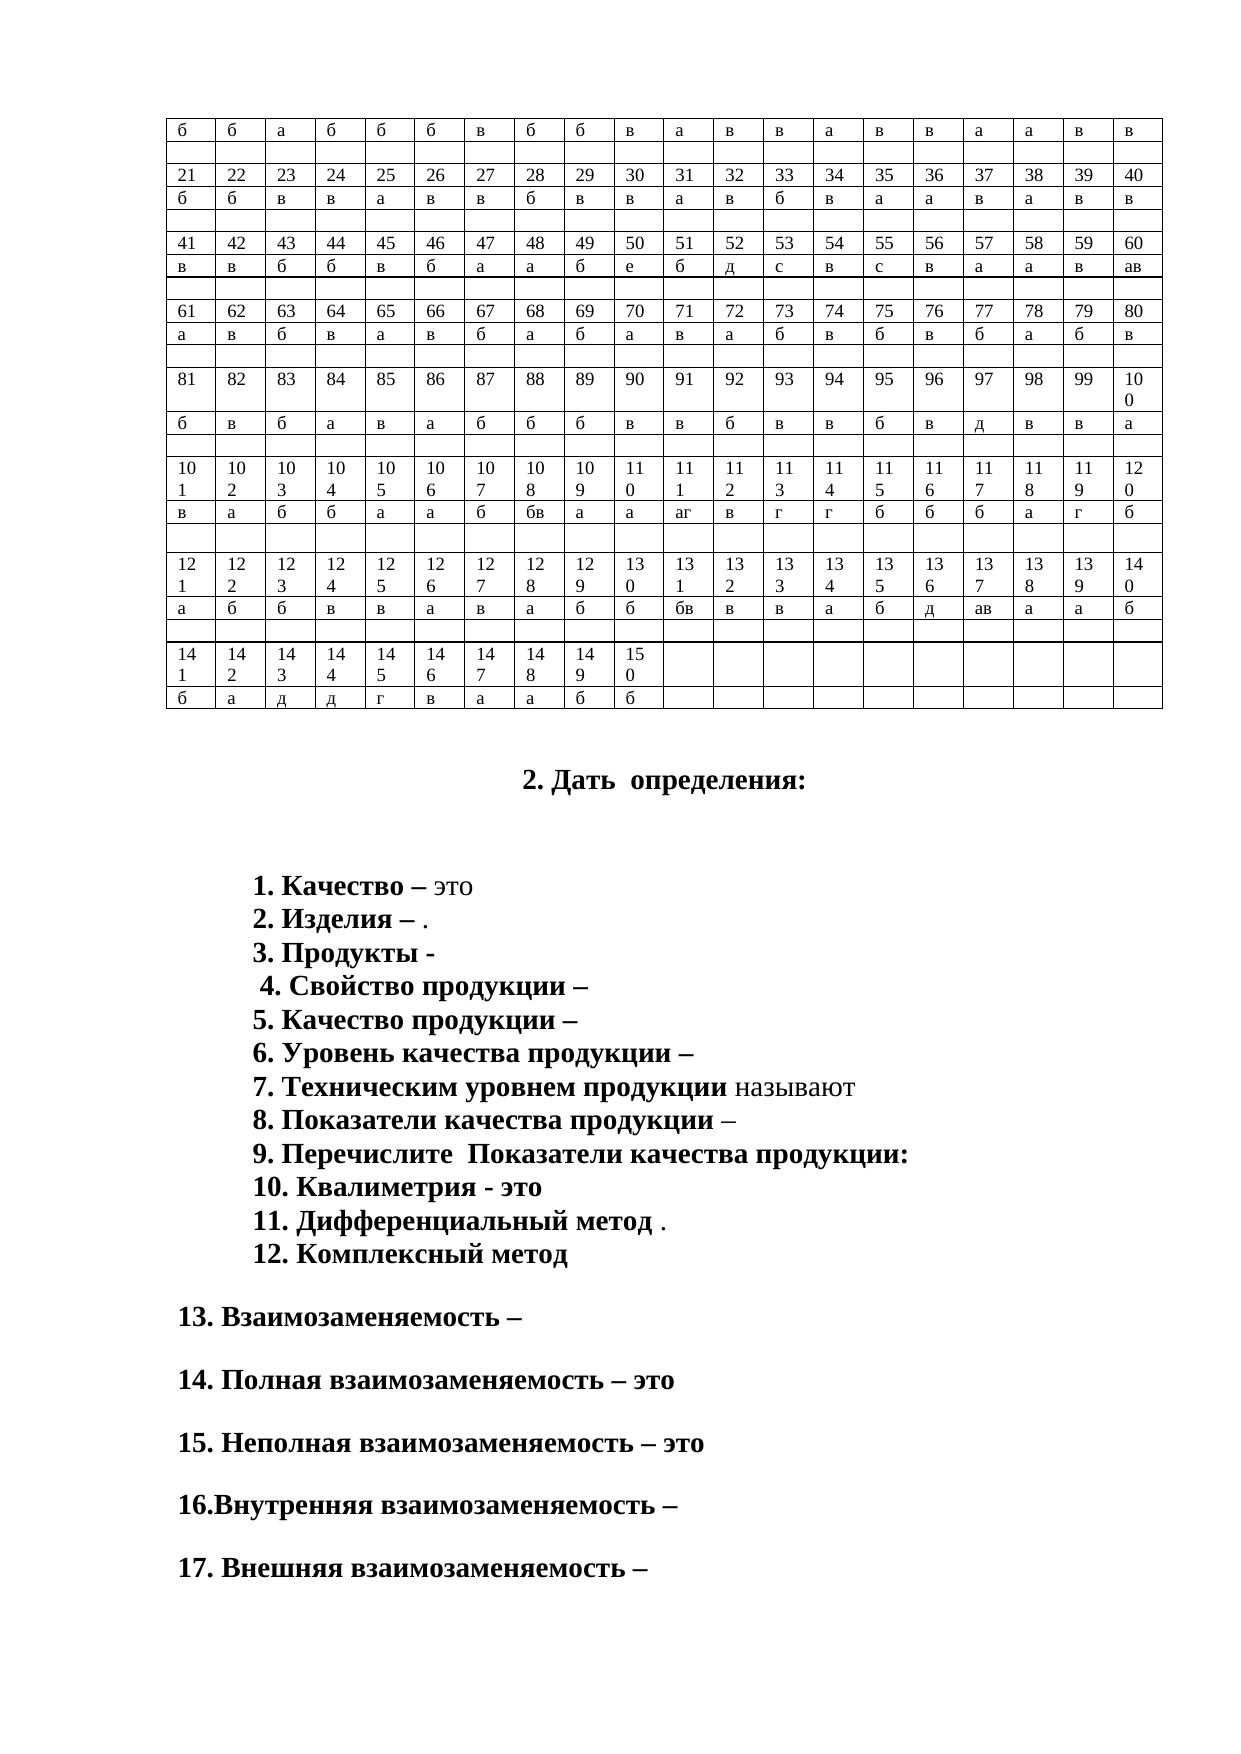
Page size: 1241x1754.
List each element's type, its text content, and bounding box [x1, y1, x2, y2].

table_cell [565, 620, 614, 641]
table_cell 90 [615, 368, 663, 411]
table_cell 146 [415, 643, 464, 686]
table_cell 79 [1064, 300, 1113, 322]
table_cell [465, 278, 514, 299]
table_cell 113 [764, 457, 813, 500]
table_cell 58 [1014, 232, 1063, 254]
table_cell [864, 278, 913, 299]
table_cell в [964, 187, 1013, 208]
text 6. Уровень качества продукции – [177, 1035, 1152, 1069]
table_cell 72 [714, 300, 763, 322]
table_cell 131 [664, 553, 713, 596]
table_cell б [764, 187, 813, 208]
table_cell 60 [1114, 232, 1162, 254]
table_cell [167, 210, 215, 231]
table_cell д [964, 412, 1013, 433]
table_cell в [316, 597, 365, 619]
table_cell [664, 210, 713, 231]
table_cell [764, 278, 813, 299]
table_cell [914, 620, 963, 641]
table_cell [366, 278, 414, 299]
table_cell [216, 278, 265, 299]
table_cell б [565, 119, 614, 141]
table_cell [1114, 345, 1162, 367]
table_cell б [1064, 323, 1113, 344]
text 8. Показатели качества продукции – [177, 1102, 1152, 1136]
table_cell б [565, 597, 614, 619]
table_cell 125 [366, 553, 414, 596]
table_cell в [914, 255, 963, 276]
table_cell а [814, 597, 863, 619]
table_cell [914, 524, 963, 552]
table_cell [814, 524, 863, 552]
table_cell г [1064, 501, 1113, 523]
table_cell [216, 435, 265, 456]
table_cell 109 [565, 457, 614, 500]
table_cell [316, 278, 365, 299]
text 2. Дать определения: [177, 762, 1152, 796]
table_cell [814, 435, 863, 456]
table_cell в [167, 501, 215, 523]
table_cell б [565, 687, 614, 708]
table_cell а [1014, 119, 1063, 141]
table_cell [764, 142, 813, 163]
table_cell 61 [167, 300, 215, 322]
table_cell 30 [615, 164, 663, 186]
table_cell [1064, 435, 1113, 456]
table_cell б [914, 501, 963, 523]
table_cell в [714, 187, 763, 208]
table_cell 149 [565, 643, 614, 686]
table_cell 143 [266, 643, 315, 686]
table_cell [764, 687, 813, 708]
table_cell 23 [266, 164, 315, 186]
table_cell 45 [366, 232, 414, 254]
table_cell в [415, 187, 464, 208]
table_cell а [964, 255, 1013, 276]
table_cell б [515, 412, 564, 433]
table_cell [864, 620, 913, 641]
table_cell 21 [167, 164, 215, 186]
table_cell а [615, 501, 663, 523]
table_cell в [216, 255, 265, 276]
table_cell [316, 142, 365, 163]
table_cell а [415, 412, 464, 433]
table_cell а [515, 255, 564, 276]
table_cell [515, 210, 564, 231]
table_cell 115 [864, 457, 913, 500]
table_cell 75 [864, 300, 913, 322]
table_cell [914, 643, 963, 686]
table_cell 100 [1114, 368, 1162, 411]
table_cell в [914, 412, 963, 433]
table_cell 65 [366, 300, 414, 322]
table_cell [266, 142, 315, 163]
text 4. Свойство продукции – [177, 968, 1152, 1002]
table_cell [266, 345, 315, 367]
table_cell 129 [565, 553, 614, 596]
table_cell б [615, 687, 663, 708]
table_cell б [266, 323, 315, 344]
table_cell 105 [366, 457, 414, 500]
table_cell 29 [565, 164, 614, 186]
table_cell [266, 620, 315, 641]
table_cell в [1114, 323, 1162, 344]
table_cell [465, 524, 514, 552]
table_cell [714, 620, 763, 641]
table_cell 49 [565, 232, 614, 254]
table_cell 39 [1064, 164, 1113, 186]
table_cell [964, 345, 1013, 367]
table_cell 28 [515, 164, 564, 186]
table_cell а [465, 255, 514, 276]
table_cell [864, 345, 913, 367]
table_cell д [714, 255, 763, 276]
table_cell [366, 210, 414, 231]
table_cell 91 [664, 368, 713, 411]
table_cell [216, 620, 265, 641]
table_cell [216, 345, 265, 367]
table_cell 52 [714, 232, 763, 254]
table_cell [664, 620, 713, 641]
table_cell 96 [914, 368, 963, 411]
table_cell 40 [1114, 164, 1162, 186]
text 1. Качество – это [177, 868, 1152, 901]
table_cell а [216, 501, 265, 523]
table_cell б [216, 187, 265, 208]
table_cell в [1114, 119, 1162, 141]
table_cell в [266, 187, 315, 208]
table_cell б [764, 323, 813, 344]
table_cell [964, 687, 1013, 708]
table_cell а [914, 187, 963, 208]
table_cell а [366, 323, 414, 344]
table_cell а [1014, 597, 1063, 619]
table_cell в [814, 412, 863, 433]
table_cell [1064, 643, 1113, 686]
table_cell [914, 142, 963, 163]
table_cell [914, 210, 963, 231]
table_cell [1014, 435, 1063, 456]
table_cell в [216, 323, 265, 344]
table_cell б [864, 597, 913, 619]
table_cell в [216, 412, 265, 433]
table_cell [615, 278, 663, 299]
table_cell б [266, 501, 315, 523]
table_cell в [316, 187, 365, 208]
table_cell 119 [1064, 457, 1113, 500]
table_cell 55 [864, 232, 913, 254]
table_cell [266, 278, 315, 299]
table_cell б [964, 323, 1013, 344]
table_cell е [615, 255, 663, 276]
table_cell а [515, 323, 564, 344]
table_cell [1014, 524, 1063, 552]
table_cell в [366, 597, 414, 619]
table_cell 53 [764, 232, 813, 254]
table_cell 93 [764, 368, 813, 411]
table_cell [1014, 687, 1063, 708]
table_cell [615, 620, 663, 641]
table_cell 44 [316, 232, 365, 254]
table_cell а [1014, 255, 1063, 276]
table_cell [167, 435, 215, 456]
table_cell в [1064, 119, 1113, 141]
table_cell а [664, 119, 713, 141]
table_cell 145 [366, 643, 414, 686]
table_cell [1114, 687, 1162, 708]
table_cell 77 [964, 300, 1013, 322]
table_cell 70 [615, 300, 663, 322]
table_cell [764, 210, 813, 231]
table_cell 121 [167, 553, 215, 596]
table_cell а [216, 687, 265, 708]
table_cell 41 [167, 232, 215, 254]
table_cell 138 [1014, 553, 1063, 596]
table_cell [216, 142, 265, 163]
table_cell [515, 142, 564, 163]
table_cell б [864, 501, 913, 523]
table_cell а [515, 687, 564, 708]
table_cell 86 [415, 368, 464, 411]
table_cell [964, 620, 1013, 641]
table_cell б [415, 119, 464, 141]
table_cell [515, 345, 564, 367]
table_cell [565, 142, 614, 163]
table_cell [664, 142, 713, 163]
table_cell 68 [515, 300, 564, 322]
table_cell [216, 210, 265, 231]
table_cell а [864, 187, 913, 208]
text 17. Внешняя взаимозаменяемость – [177, 1550, 1152, 1584]
table_cell в [764, 119, 813, 141]
table_cell 59 [1064, 232, 1113, 254]
table_cell [615, 142, 663, 163]
table_cell б [167, 412, 215, 433]
table_cell 142 [216, 643, 265, 686]
table_cell б [167, 119, 215, 141]
table_cell [764, 643, 813, 686]
table_cell а [515, 597, 564, 619]
table_cell 147 [465, 643, 514, 686]
table_cell 56 [914, 232, 963, 254]
table_cell [714, 435, 763, 456]
table_cell [167, 620, 215, 641]
table_cell 48 [515, 232, 564, 254]
table_cell в [1014, 412, 1063, 433]
table_cell в [1064, 187, 1113, 208]
table_cell 34 [814, 164, 863, 186]
table_cell [167, 524, 215, 552]
table_cell в [1064, 412, 1113, 433]
table_cell [415, 278, 464, 299]
table_cell [664, 524, 713, 552]
table_cell б [216, 119, 265, 141]
table_cell в [465, 597, 514, 619]
table_cell [167, 278, 215, 299]
table_cell 101 [167, 457, 215, 500]
table_cell в [814, 255, 863, 276]
table_cell [714, 643, 763, 686]
table_cell 42 [216, 232, 265, 254]
table_cell в [914, 323, 963, 344]
text 13. Взаимозаменяемость – [177, 1299, 1152, 1333]
table_cell 36 [914, 164, 963, 186]
table_cell д [914, 597, 963, 619]
table_cell в [465, 187, 514, 208]
table_cell [316, 210, 365, 231]
table_cell [714, 142, 763, 163]
table_cell [914, 687, 963, 708]
table_cell 26 [415, 164, 464, 186]
table_cell [1064, 687, 1113, 708]
table_cell аг [664, 501, 713, 523]
table_cell [415, 524, 464, 552]
table_cell а [964, 119, 1013, 141]
table_cell 140 [1114, 553, 1162, 596]
table_cell [465, 142, 514, 163]
table_cell [316, 524, 365, 552]
table_cell [1114, 620, 1162, 641]
table_cell а [565, 501, 614, 523]
table_cell [1064, 345, 1113, 367]
table_cell [964, 524, 1013, 552]
table_cell 122 [216, 553, 265, 596]
table_cell в [465, 119, 514, 141]
table_cell [814, 142, 863, 163]
table_cell [814, 210, 863, 231]
table_cell а [714, 323, 763, 344]
text 3. Продукты - [177, 935, 1152, 968]
table_cell б [415, 255, 464, 276]
table_cell [764, 345, 813, 367]
table_cell в [615, 119, 663, 141]
table_cell [1014, 620, 1063, 641]
table_cell [615, 210, 663, 231]
table_cell 85 [366, 368, 414, 411]
table_cell в [366, 412, 414, 433]
table_cell 106 [415, 457, 464, 500]
table_cell [964, 142, 1013, 163]
table_cell бв [664, 597, 713, 619]
table_cell б [964, 501, 1013, 523]
table_cell 124 [316, 553, 365, 596]
table_cell [814, 620, 863, 641]
table_cell [664, 643, 713, 686]
table_cell 141 [167, 643, 215, 686]
table_cell [1114, 210, 1162, 231]
table_cell а [316, 412, 365, 433]
table_cell 31 [664, 164, 713, 186]
table_cell [1014, 210, 1063, 231]
table_cell а [1114, 412, 1162, 433]
table_cell [316, 345, 365, 367]
table_cell 107 [465, 457, 514, 500]
table_cell 69 [565, 300, 614, 322]
table_cell [415, 210, 464, 231]
table_cell 47 [465, 232, 514, 254]
table_cell [764, 435, 813, 456]
table_cell в [1114, 187, 1162, 208]
table_cell [167, 345, 215, 367]
table_cell ав [1114, 255, 1162, 276]
table_cell 114 [814, 457, 863, 500]
table_cell [964, 435, 1013, 456]
table_cell а [1064, 597, 1113, 619]
table_cell [914, 435, 963, 456]
table_cell б [316, 255, 365, 276]
table_cell б [266, 412, 315, 433]
table_cell 95 [864, 368, 913, 411]
table_cell а [415, 501, 464, 523]
table_cell б [515, 119, 564, 141]
table_cell а [1014, 323, 1063, 344]
table_cell 132 [714, 553, 763, 596]
table_cell 94 [814, 368, 863, 411]
table_cell 102 [216, 457, 265, 500]
table_cell [1064, 620, 1113, 641]
table_cell б [565, 255, 614, 276]
table_cell [864, 435, 913, 456]
table_cell в [814, 187, 863, 208]
table_cell [515, 524, 564, 552]
table_cell [714, 278, 763, 299]
table_cell [864, 142, 913, 163]
table_cell 87 [465, 368, 514, 411]
table_cell 130 [615, 553, 663, 596]
table_cell [565, 524, 614, 552]
table_cell 25 [366, 164, 414, 186]
table_cell б [465, 501, 514, 523]
table_cell 112 [714, 457, 763, 500]
table_cell б [714, 412, 763, 433]
table_cell а [1014, 187, 1063, 208]
table_cell [664, 278, 713, 299]
table_cell [565, 435, 614, 456]
table_cell 43 [266, 232, 315, 254]
table_cell б [1114, 597, 1162, 619]
table_cell [1064, 278, 1113, 299]
text 2. Изделия – . [177, 901, 1152, 935]
table_cell б [565, 412, 614, 433]
table_cell [515, 278, 564, 299]
table_cell а [266, 119, 315, 141]
table_cell в [914, 119, 963, 141]
table_cell 73 [764, 300, 813, 322]
table_cell 134 [814, 553, 863, 596]
table_cell [515, 620, 564, 641]
table_cell 57 [964, 232, 1013, 254]
table_cell ав [964, 597, 1013, 619]
table_cell [316, 435, 365, 456]
table_cell [1014, 278, 1063, 299]
table_cell 71 [664, 300, 713, 322]
table_cell [415, 142, 464, 163]
table_cell в [415, 687, 464, 708]
table_cell [1014, 345, 1063, 367]
table_cell с [864, 255, 913, 276]
table_cell [316, 620, 365, 641]
table_cell в [615, 187, 663, 208]
table_cell 62 [216, 300, 265, 322]
table_cell [1014, 142, 1063, 163]
table_cell 38 [1014, 164, 1063, 186]
table_cell г [366, 687, 414, 708]
table_cell 148 [515, 643, 564, 686]
table_cell [366, 620, 414, 641]
table_cell [216, 524, 265, 552]
table_cell в [615, 412, 663, 433]
table_cell 64 [316, 300, 365, 322]
table_cell 37 [964, 164, 1013, 186]
table_cell 35 [864, 164, 913, 186]
table_cell [615, 345, 663, 367]
table_cell [266, 435, 315, 456]
table_cell [864, 210, 913, 231]
text 14. Полная взаимозаменяемость – это [177, 1362, 1152, 1396]
table_cell [814, 345, 863, 367]
table_cell [1114, 435, 1162, 456]
table_cell г [814, 501, 863, 523]
table_cell 136 [914, 553, 963, 596]
table_cell 150 [615, 643, 663, 686]
table_cell [1114, 524, 1162, 552]
table_cell 118 [1014, 457, 1063, 500]
table_cell б [565, 323, 614, 344]
table_cell [664, 345, 713, 367]
table_cell а [664, 187, 713, 208]
table_cell [415, 345, 464, 367]
table_cell 144 [316, 643, 365, 686]
table_cell 117 [964, 457, 1013, 500]
table_cell 110 [615, 457, 663, 500]
table_cell [664, 687, 713, 708]
table_cell а [615, 323, 663, 344]
table_cell 67 [465, 300, 514, 322]
table_cell 128 [515, 553, 564, 596]
text 7. Техническим уровнем продукции называют [177, 1069, 1152, 1102]
table_cell б [864, 323, 913, 344]
table_cell б [316, 501, 365, 523]
table_cell б [664, 255, 713, 276]
table_cell [1064, 210, 1113, 231]
table_cell 137 [964, 553, 1013, 596]
table_cell 103 [266, 457, 315, 500]
table_cell [964, 643, 1013, 686]
table_cell [714, 210, 763, 231]
table_cell [465, 210, 514, 231]
text 11. Дифференциальный метод . [177, 1203, 1152, 1237]
table_cell [465, 620, 514, 641]
table_cell б [465, 412, 514, 433]
table_cell [814, 278, 863, 299]
table_cell 81 [167, 368, 215, 411]
table_cell 123 [266, 553, 315, 596]
table_cell 83 [266, 368, 315, 411]
table_cell с [764, 255, 813, 276]
table_cell в [814, 323, 863, 344]
text 10. Квалиметрия - это [177, 1169, 1152, 1203]
table_cell а [814, 119, 863, 141]
table_cell [814, 643, 863, 686]
table_cell [964, 278, 1013, 299]
table_cell 116 [914, 457, 963, 500]
table_cell 99 [1064, 368, 1113, 411]
table_cell [366, 524, 414, 552]
table_cell 92 [714, 368, 763, 411]
table_cell [615, 524, 663, 552]
table_cell д [316, 687, 365, 708]
table_cell 89 [565, 368, 614, 411]
table_cell [864, 643, 913, 686]
table_cell 127 [465, 553, 514, 596]
table_cell б [864, 412, 913, 433]
table_cell [714, 345, 763, 367]
table_cell 80 [1114, 300, 1162, 322]
table_cell в [316, 323, 365, 344]
table_cell б [167, 187, 215, 208]
table_cell д [266, 687, 315, 708]
table_cell [914, 278, 963, 299]
table_cell 111 [664, 457, 713, 500]
table_cell [415, 435, 464, 456]
table_cell 84 [316, 368, 365, 411]
table_cell в [714, 119, 763, 141]
table_cell в [864, 119, 913, 141]
table_cell в [764, 597, 813, 619]
table_cell [1014, 643, 1063, 686]
table_cell 74 [814, 300, 863, 322]
table_cell 76 [914, 300, 963, 322]
table_cell 135 [864, 553, 913, 596]
table_cell в [714, 501, 763, 523]
table_cell [366, 345, 414, 367]
table_cell б [615, 597, 663, 619]
table_cell 32 [714, 164, 763, 186]
table_cell в [565, 187, 614, 208]
table_cell [1114, 142, 1162, 163]
table_cell [366, 142, 414, 163]
table_cell б [167, 687, 215, 708]
table_cell в [664, 412, 713, 433]
table_cell [366, 435, 414, 456]
table_cell 22 [216, 164, 265, 186]
table_cell в [366, 255, 414, 276]
table_cell 98 [1014, 368, 1063, 411]
table_cell 46 [415, 232, 464, 254]
table_cell [764, 620, 813, 641]
table_cell [565, 278, 614, 299]
text 16.Внутренняя взаимозаменяемость – [177, 1487, 1152, 1521]
table_cell 120 [1114, 457, 1162, 500]
table_cell [814, 687, 863, 708]
table_cell 104 [316, 457, 365, 500]
table_cell б [1114, 501, 1162, 523]
table_cell б [266, 255, 315, 276]
table_cell [266, 210, 315, 231]
table_cell 54 [814, 232, 863, 254]
table_cell 33 [764, 164, 813, 186]
table_cell [1064, 142, 1113, 163]
table_cell г [764, 501, 813, 523]
table_cell [415, 620, 464, 641]
table_cell 27 [465, 164, 514, 186]
table_cell 82 [216, 368, 265, 411]
table_cell [714, 687, 763, 708]
table_cell б [216, 597, 265, 619]
table_cell а [465, 687, 514, 708]
table_cell а [167, 597, 215, 619]
table_cell а [167, 323, 215, 344]
table_cell [864, 524, 913, 552]
table_cell [1114, 643, 1162, 686]
table_cell 24 [316, 164, 365, 186]
table_cell [615, 435, 663, 456]
table_cell 50 [615, 232, 663, 254]
table_cell а [366, 187, 414, 208]
table_cell [465, 345, 514, 367]
table_cell [515, 435, 564, 456]
table_cell 78 [1014, 300, 1063, 322]
table_cell 51 [664, 232, 713, 254]
table_cell [565, 210, 614, 231]
table_cell в [167, 255, 215, 276]
table_cell а [1014, 501, 1063, 523]
table_cell [565, 345, 614, 367]
text 15. Неполная взаимозаменяемость – это [177, 1425, 1152, 1458]
table_cell 97 [964, 368, 1013, 411]
table_cell [714, 524, 763, 552]
table_cell 139 [1064, 553, 1113, 596]
table_cell [964, 210, 1013, 231]
table_cell 66 [415, 300, 464, 322]
table_cell в [664, 323, 713, 344]
table_cell [167, 142, 215, 163]
table_cell [664, 435, 713, 456]
table_cell в [714, 597, 763, 619]
table_cell [914, 345, 963, 367]
text 9. Перечислите Показатели качества продукции: [177, 1136, 1152, 1169]
table_cell 63 [266, 300, 315, 322]
table_cell [465, 435, 514, 456]
table_cell [764, 524, 813, 552]
table_cell в [764, 412, 813, 433]
table_cell б [316, 119, 365, 141]
table_cell б [366, 119, 414, 141]
table_cell 126 [415, 553, 464, 596]
table_cell а [415, 597, 464, 619]
table_cell бв [515, 501, 564, 523]
table_cell б [515, 187, 564, 208]
table_cell в [415, 323, 464, 344]
table_cell б [266, 597, 315, 619]
table_cell б [465, 323, 514, 344]
table_cell 88 [515, 368, 564, 411]
table_cell [1064, 524, 1113, 552]
table_cell в [1064, 255, 1113, 276]
text 5. Качество продукции – [177, 1002, 1152, 1035]
text 12. Комплексный метод [177, 1237, 1152, 1270]
table_cell 108 [515, 457, 564, 500]
table_cell [1114, 278, 1162, 299]
table_cell [864, 687, 913, 708]
table_cell а [366, 501, 414, 523]
table_cell [266, 524, 315, 552]
table_cell 133 [764, 553, 813, 596]
